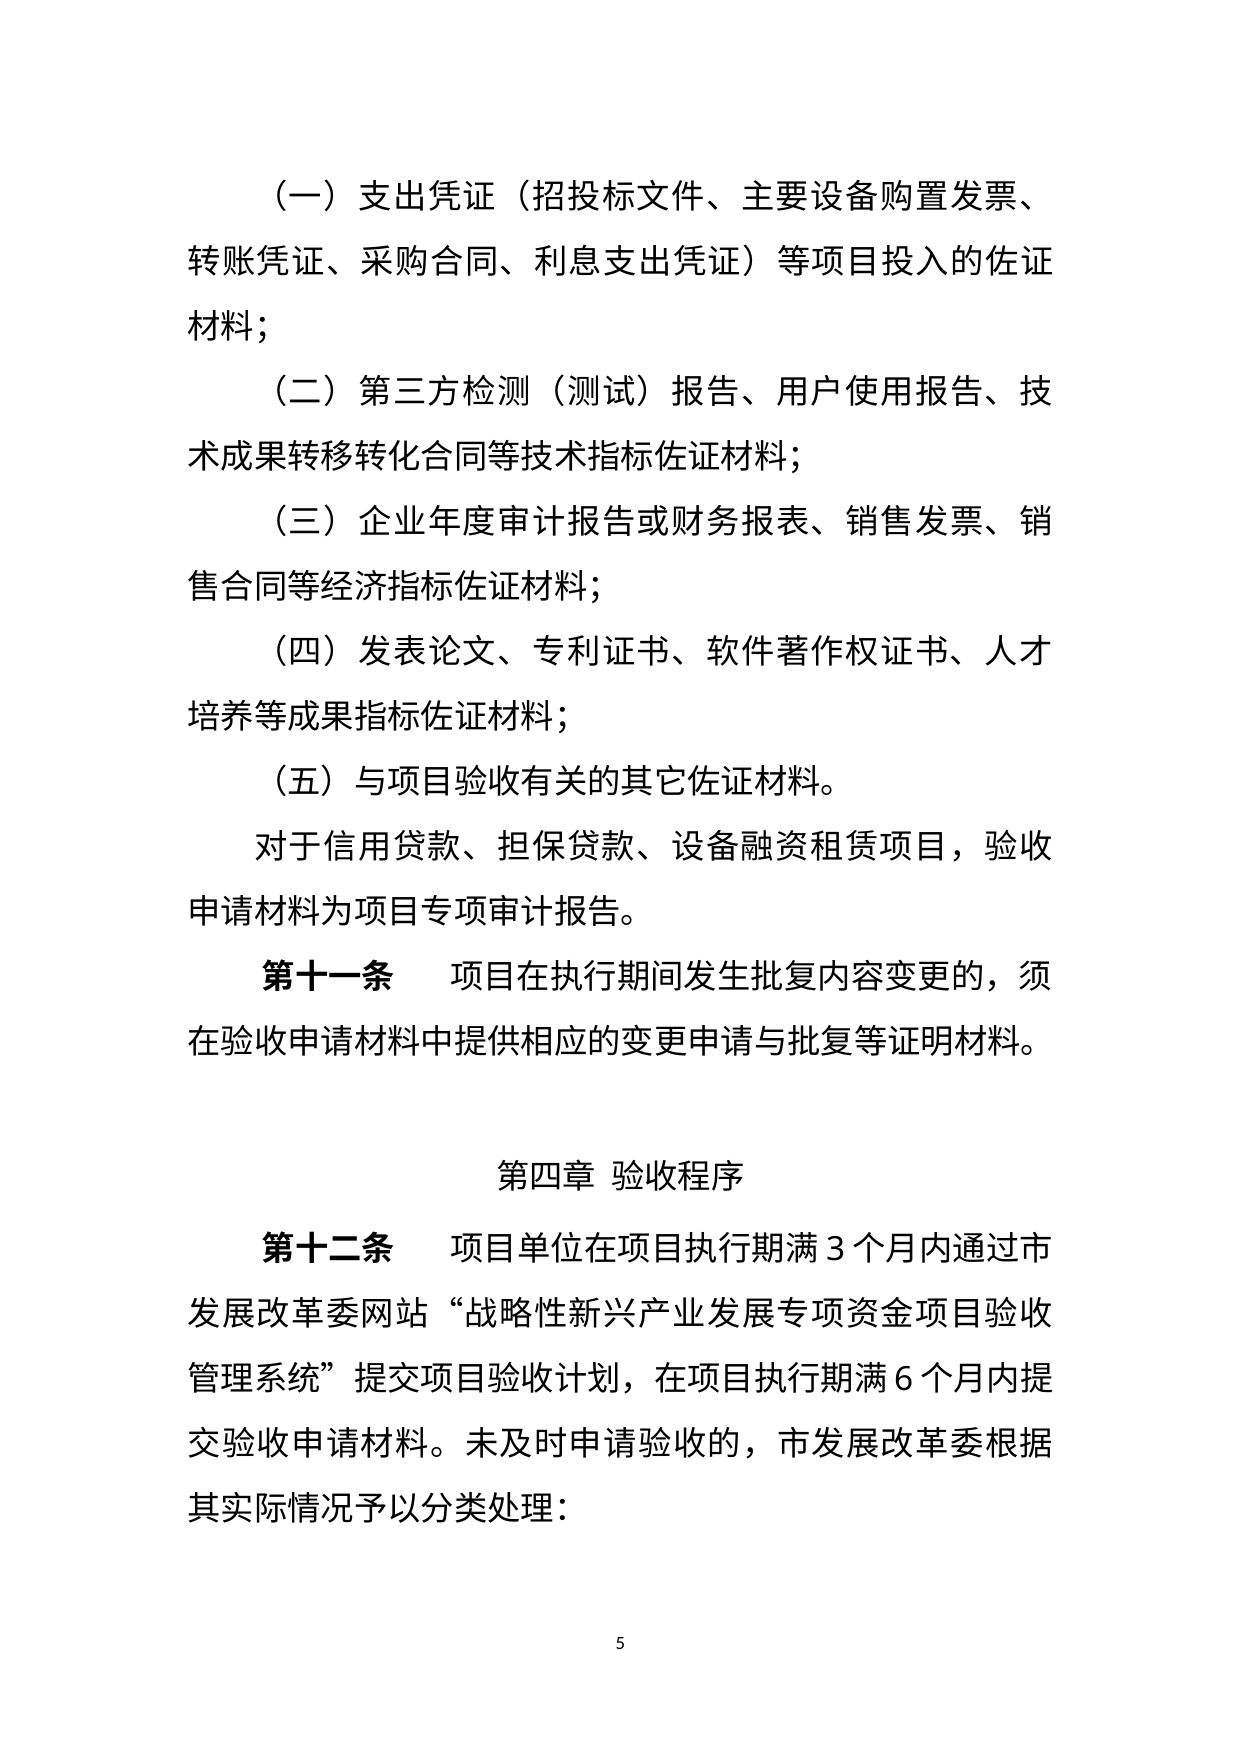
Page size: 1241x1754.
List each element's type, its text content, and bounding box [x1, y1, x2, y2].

text （一）支出凭证（招投标文件、主要设备购置发票、转账凭证、采购合同、利息支出凭证）等项目投入的佐证材料； [187, 162, 1053, 357]
text 第四章 验收程序 [187, 1137, 1053, 1201]
text 对于信用贷款、担保贷款、设备融资租赁项目，验收申请材料为项目专项审计报告。 [187, 812, 1053, 942]
text （四）发表论文、专利证书、软件著作权证书、人才培养等成果指标佐证材料； [187, 617, 1053, 747]
text （五）与项目验收有关的其它佐证材料。 [187, 747, 1053, 812]
text （三）企业年度审计报告或财务报表、销售发票、销售合同等经济指标佐证材料； [187, 487, 1053, 617]
list 项目在执行期间发生批复内容变更的，须在验收申请材料中提供相应的变更申请与批复等证明材料。 [187, 942, 1053, 1072]
text （二）第三方检测（测试）报告、用户使用报告、技术成果转移转化合同等技术指标佐证材料； [187, 357, 1053, 487]
list 项目单位在项目执行期满3个月内通过市发展改革委网站“战略性新兴产业发展专项资金项目验收管理系统”提交项目验收计划，在项目执行期满6个月内提交验收申请材料。未及时申请验收的，市发展改革委根据其实际情况予以分类处理： [187, 1214, 1053, 1539]
